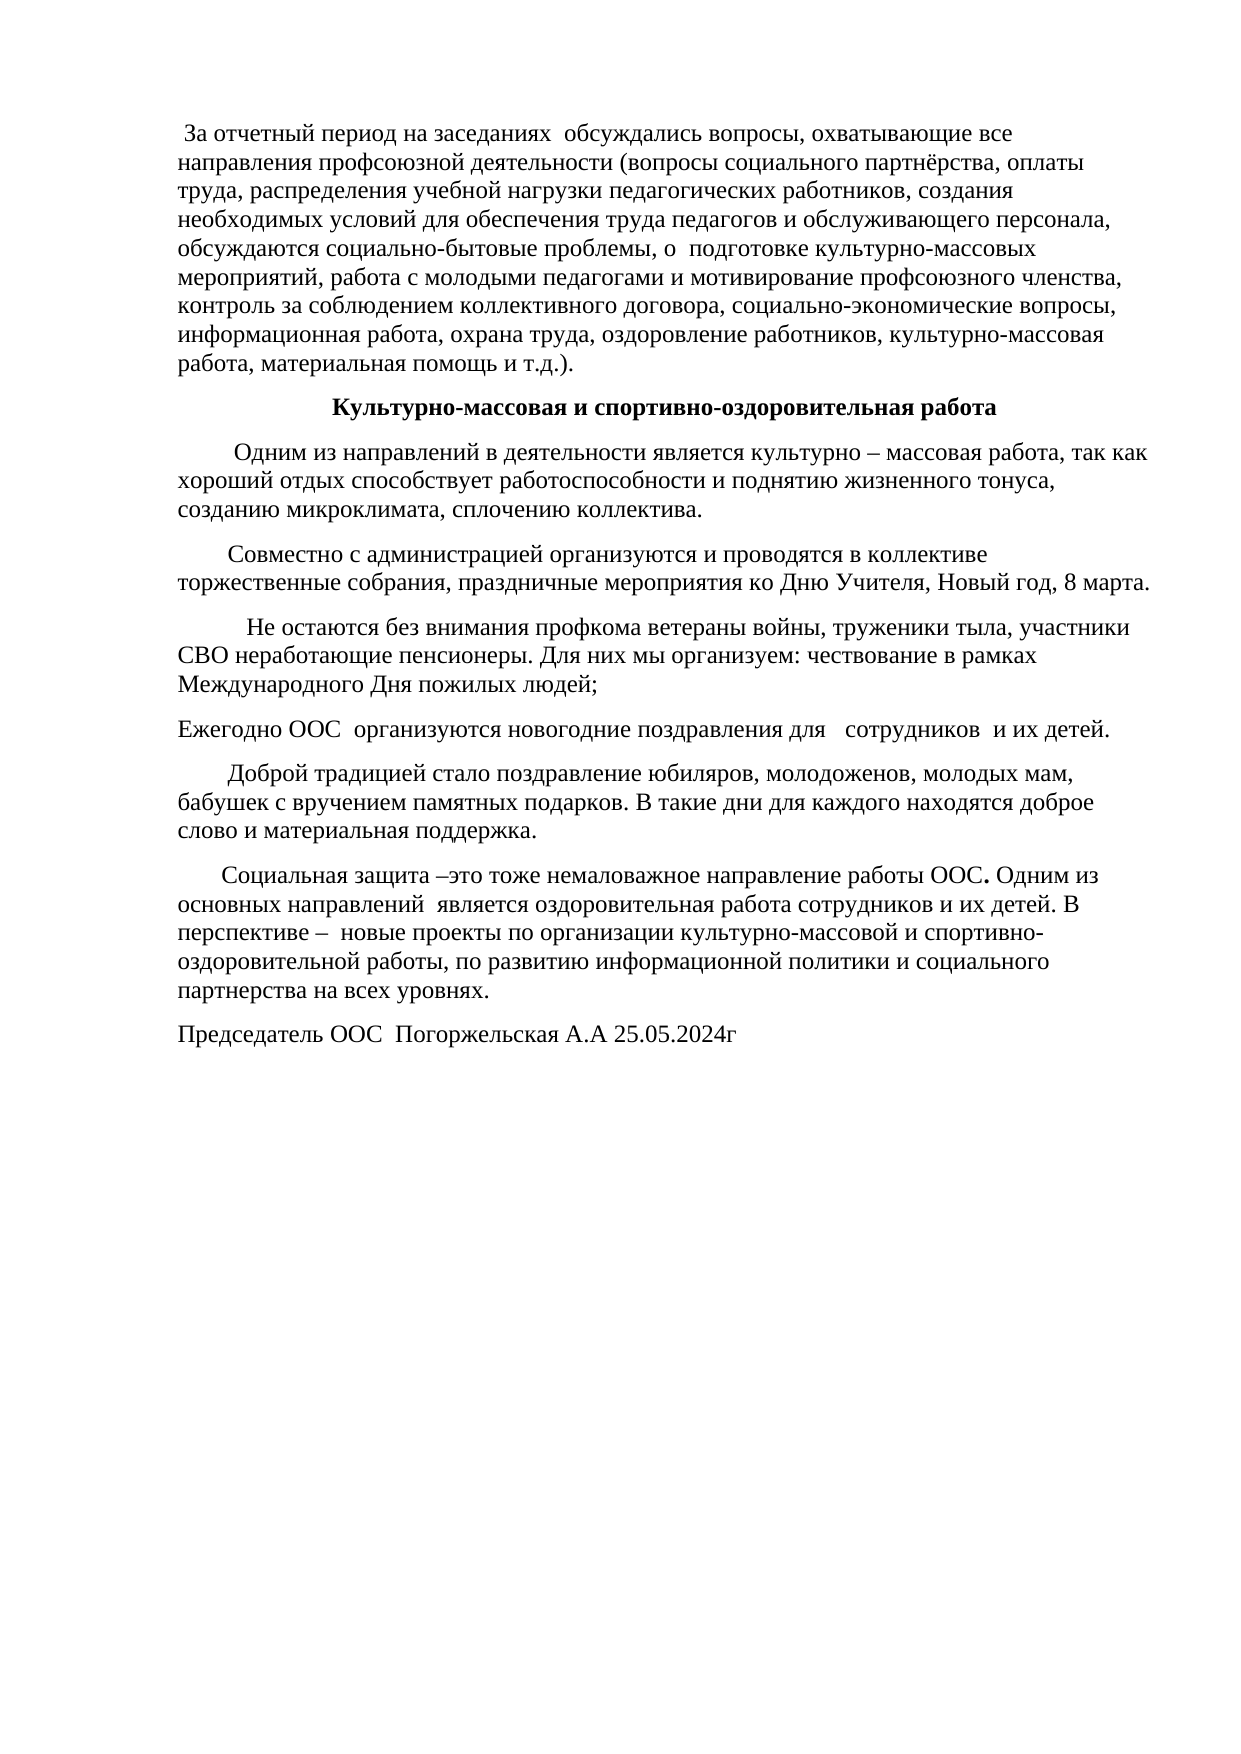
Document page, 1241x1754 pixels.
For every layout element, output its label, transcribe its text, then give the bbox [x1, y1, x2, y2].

text Совместно с администрацией организуются и проводятся в коллективе торжественные собрания, праздничные мероприятия ко Дню Учителя, Новый год, 8 марта. [177, 539, 1152, 596]
text Доброй традицией стало поздравление юбиляров, молодоженов, молодых мам, бабушек с вручением памятных подарков. В такие дни для каждого находятся доброе слово и материальная поддержка. [177, 758, 1152, 844]
text Культурно-массовая и спортивно-оздоровительная работа [177, 392, 1152, 421]
text За отчетный период на заседаниях обсуждались вопросы, охватывающие все направления профсоюзной деятельности (вопросы социального партнёрства, оплаты труда, распределения учебной нагрузки педагогических работников, создания необходимых условий для обеспечения труда педагогов и обслуживающего персонала, обсуждаются социально-бытовые проблемы, о подготовке культурно-массовых мероприятий, работа с молодыми педагогами и мотивирование профсоюзного членства, контроль за соблюдением коллективного договора, социально-экономические вопросы, информационная работа, охрана труда, оздоровление работников, культурно-массовая работа, материальная помощь и т.д.). [177, 118, 1152, 377]
text Социальная защита –это тоже немаловажное направление работы ООС. Одним из основных направлений является оздоровительная работа сотрудников и их детей. В перспективе – новые проекты по организации культурно-массовой и спортивно-оздоровительной работы, по развитию информационной политики и социального партнерства на всех уровнях. [177, 860, 1152, 1004]
text Ежегодно ООС организуются новогодние поздравления для сотрудников и их детей. [177, 714, 1152, 742]
text Не остаются без внимания профкома ветераны войны, труженики тыла, участники СВО неработающие пенсионеры. Для них мы организуем: чествование в рамках Международного Дня пожилых людей; [177, 612, 1152, 698]
text Одним из направлений в деятельности является культурно – массовая работа, так как хороший отдых способствует работоспособности и поднятию жизненного тонуса, созданию микроклимата, сплочению коллектива. [177, 437, 1152, 523]
text Председатель ООС Погоржельская А.А 25.05.2024г [177, 1019, 1152, 1048]
